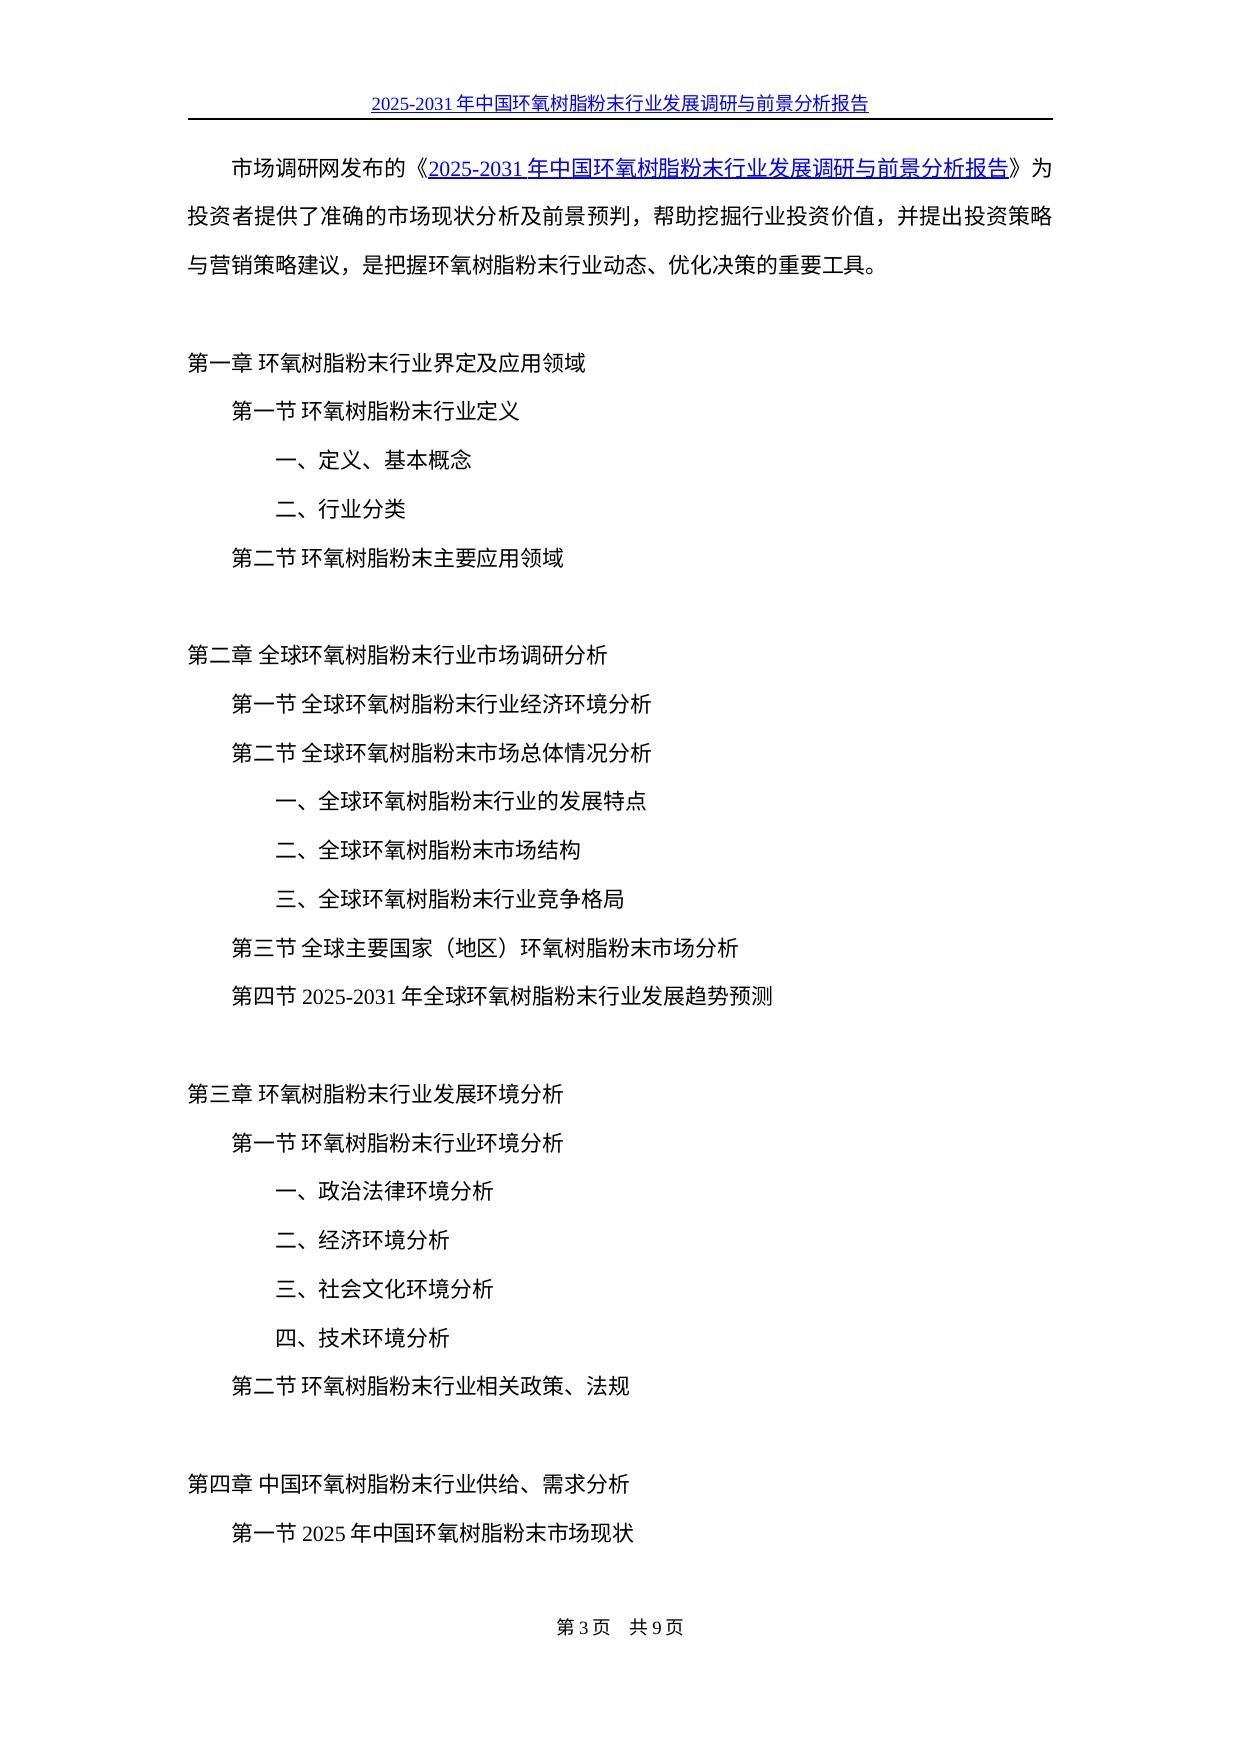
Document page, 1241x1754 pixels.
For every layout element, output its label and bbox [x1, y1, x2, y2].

text [187, 150, 1053, 1548]
